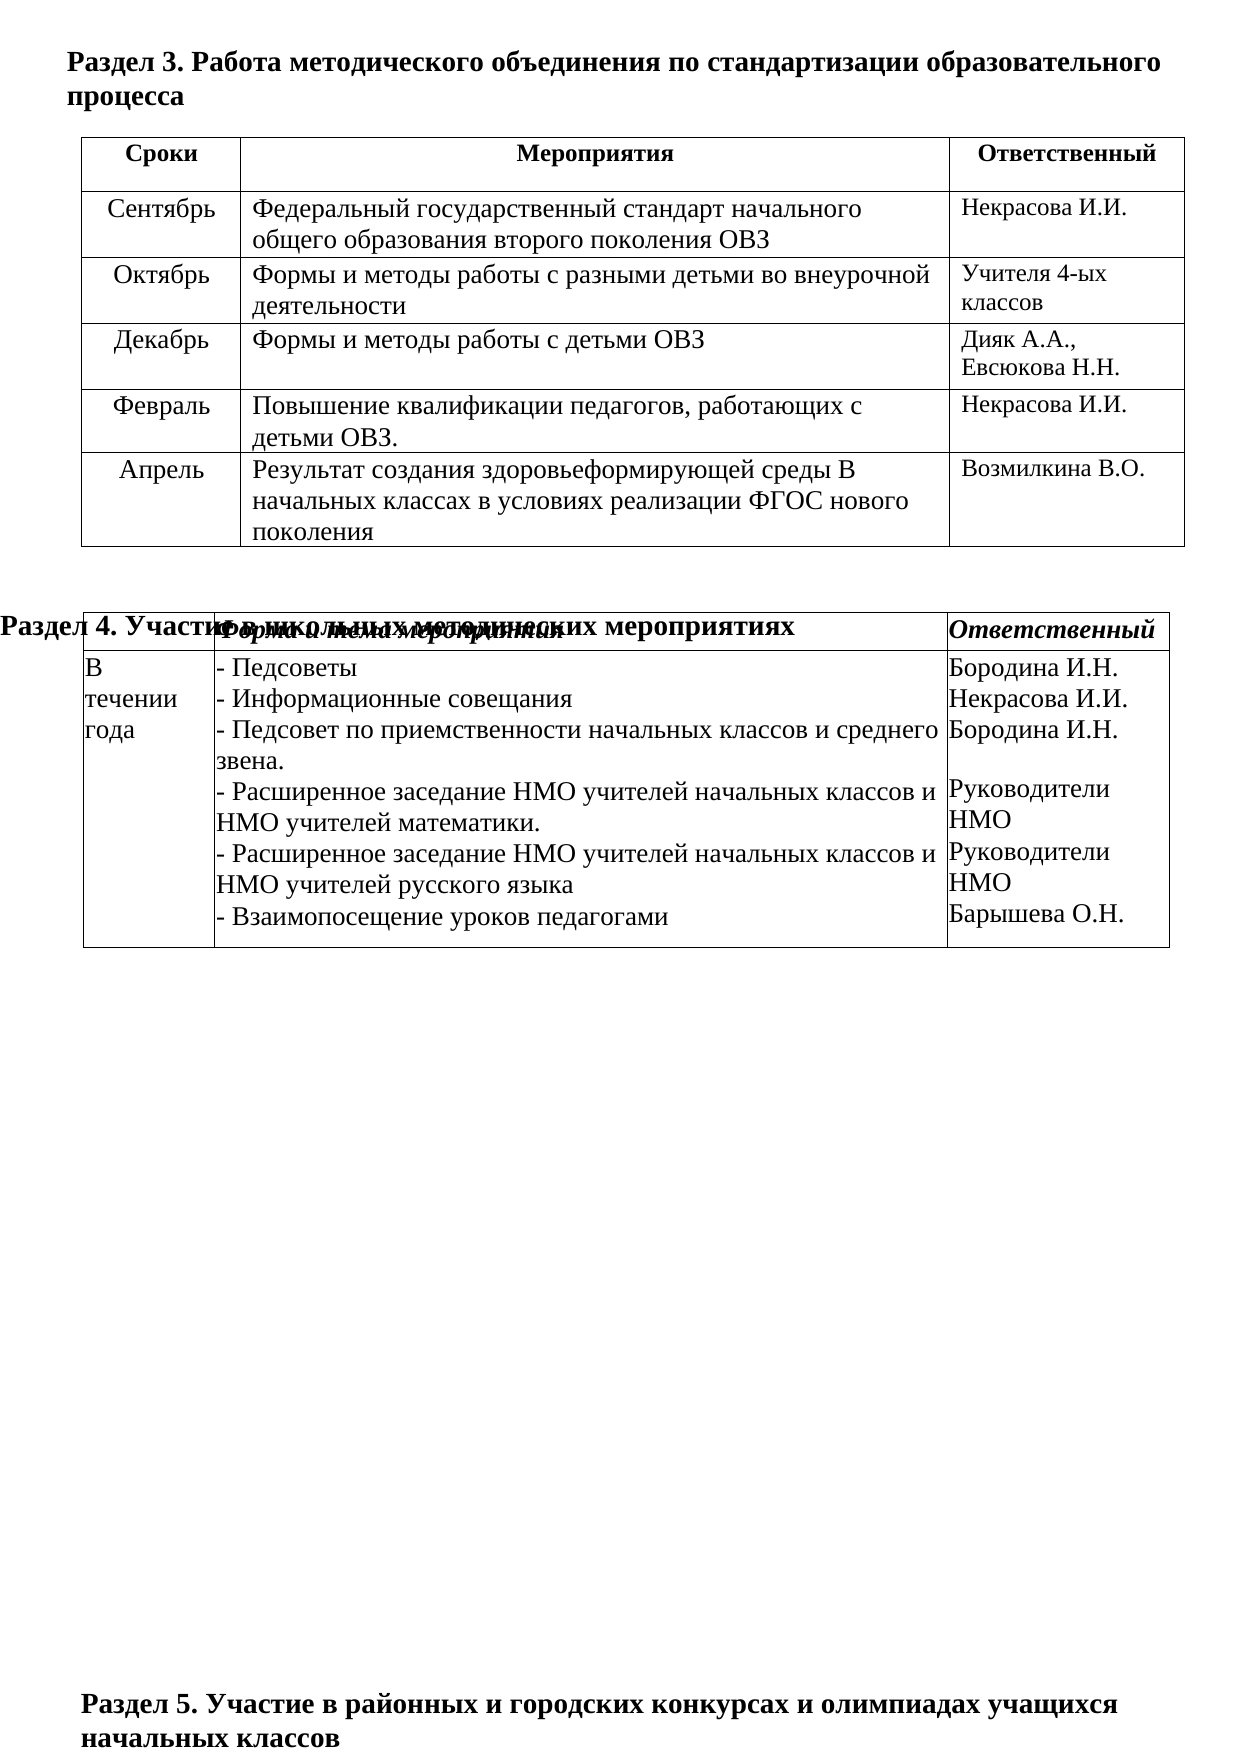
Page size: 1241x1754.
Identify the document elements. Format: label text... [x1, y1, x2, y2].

table_header Мероприятия [241, 138, 949, 191]
table_header Сроки [82, 138, 240, 191]
table_cell Повышение квалификации педагогов, работающих с детьми ОВЗ. [241, 390, 949, 452]
table_cell Февраль [82, 390, 240, 452]
table_cell Октябрь [82, 258, 240, 323]
table_cell Формы и методы работы с разными детьми во внеурочной деятельности [241, 258, 949, 323]
text Раздел 4. Участие в школьных методических мероприятиях [0, 613, 1086, 640]
table_header Ответственный [950, 138, 1184, 191]
table_cell Учителя 4-ых классов [950, 258, 1184, 323]
table_cell Федеральный государственный стандарт начального общего образования второго поколения ОВЗ [241, 192, 949, 257]
text Раздел 3. Работа методического объединения по стандартизации образовательного процесса [67, 44, 1218, 112]
table_cell В течении года [84, 651, 214, 947]
table_cell Некрасова И.И. [950, 390, 1184, 452]
table_cell Сентябрь [82, 192, 240, 257]
table_cell Дияк А.А., Евсюкова Н.Н. [950, 324, 1184, 388]
table_cell Декабрь [82, 324, 240, 388]
table_cell Результат создания здоровьеформирующей среды В начальных классах в условиях реализации ФГОС нового поколения [241, 453, 949, 546]
table_header Ответственный [948, 613, 1169, 649]
table_cell Возмилкина В.О. [950, 453, 1184, 546]
table_cell Некрасова И.И. [950, 192, 1184, 257]
table_cell Бородина И.Н. Некрасова И.И. Бородина И.Н. Руководители НМО Руководители НМО Барышева О.Н. [948, 651, 1169, 947]
table_cell Формы и методы работы с детьми ОВЗ [241, 324, 949, 388]
table_cell Апрель [82, 453, 240, 546]
text Раздел 5. Участие в районных и городских конкурсах и олимпиадах учащихся начальных классов [81, 1686, 1168, 1753]
table_cell - Педсоветы - Информационные совещания - Педсовет по приемственности начальных классов и среднего звена. - Расширенное заседание НМО учителей начальных классов и НМО учителей математики. - Расширенное заседание НМО учителей начальных классов и НМО учителей русского языка - Взаимопосещение уроков педагогами [215, 651, 947, 947]
